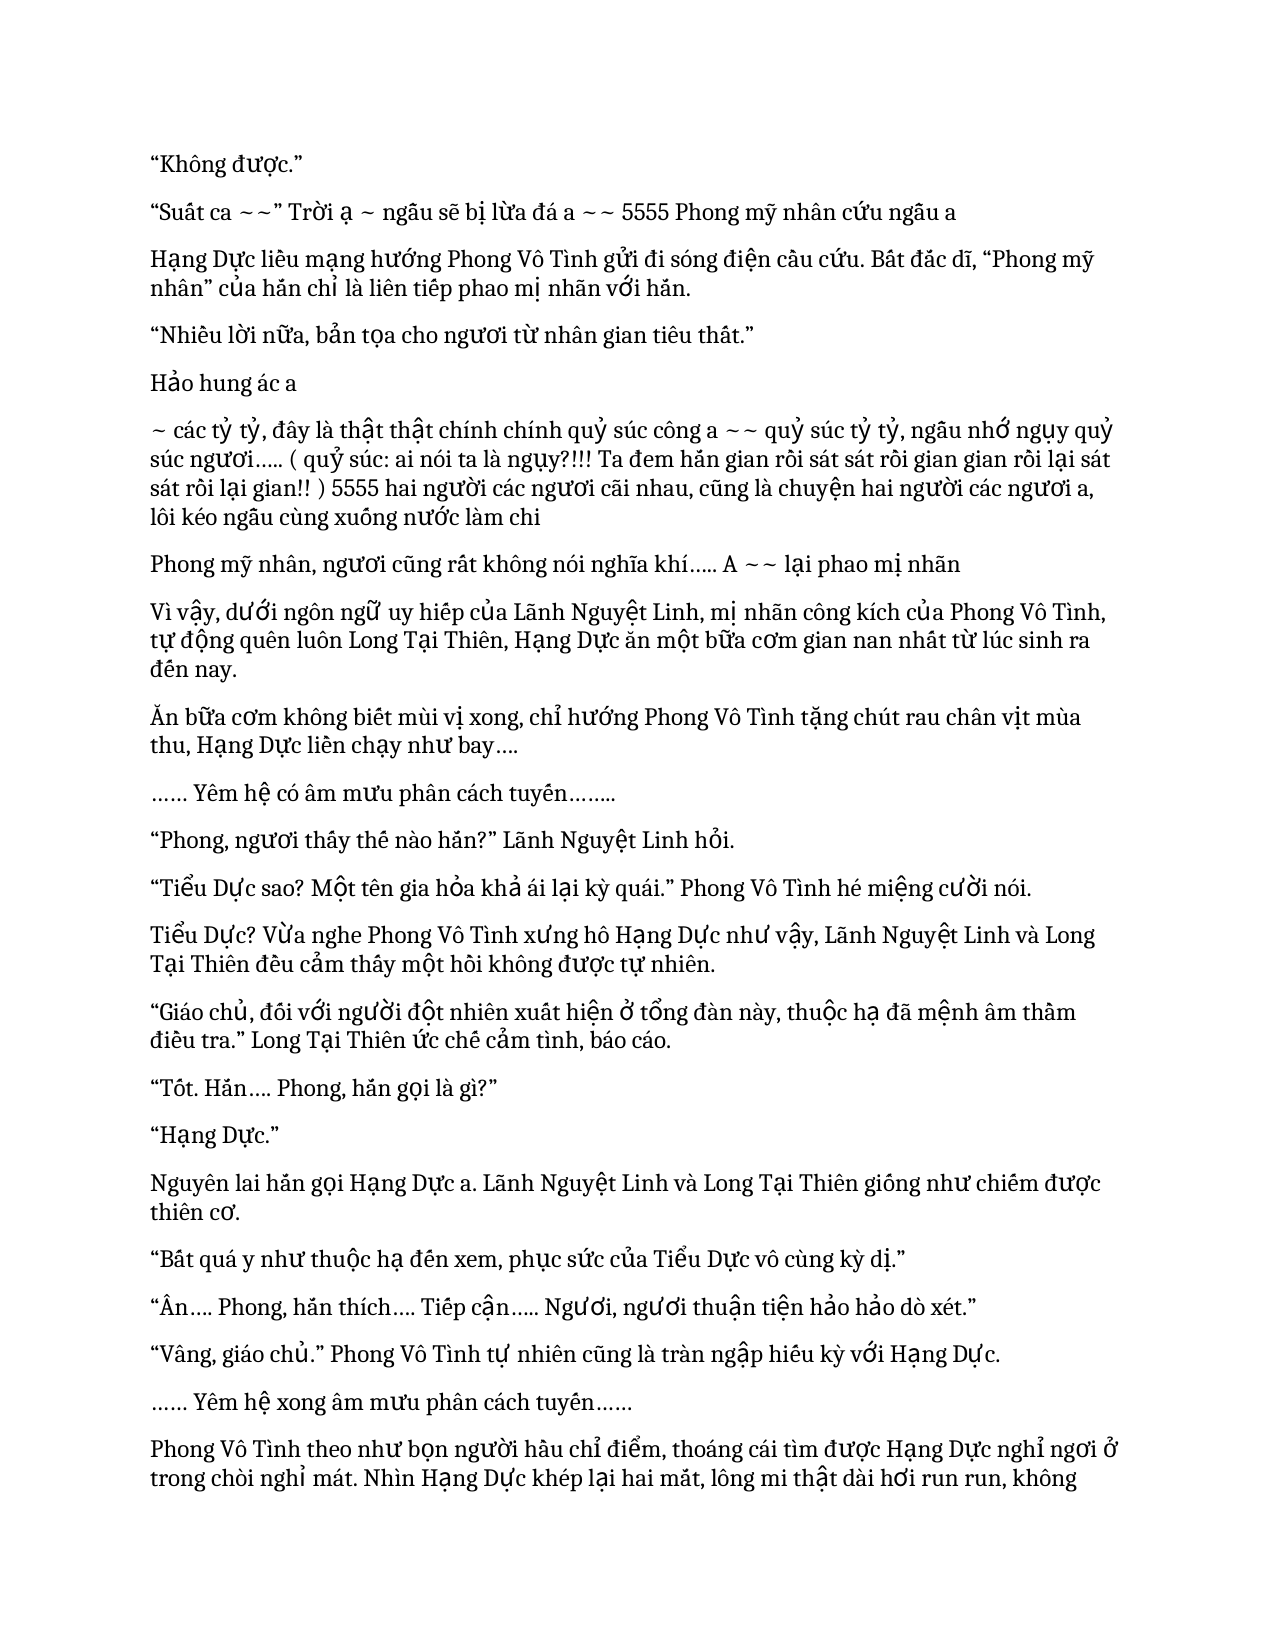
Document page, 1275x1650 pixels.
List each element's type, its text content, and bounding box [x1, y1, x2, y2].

text Ăn bữa cơm không biết mùi vị xong, chỉ hướng Phong Vô Tình tặng chút rau chân vịt mùa thu, Hạng Dực liền chạy như bay…. [150, 702, 1125, 760]
text Tiểu Dực? Vừa nghe Phong Vô Tình xưng hô Hạng Dực như vậy, Lãnh Nguyệt Linh và Long Tại Thiên đều cảm thấy một hồi không được tự nhiên. [150, 921, 1125, 979]
text “Vâng, giáo chủ.” Phong Vô Tình tự nhiên cũng là tràn ngập hiếu kỳ với Hạng Dực. [150, 1340, 1125, 1369]
text “Bất quá y như thuộc hạ đến xem, phục sức của Tiểu Dực vô cùng kỳ dị.” [150, 1245, 1125, 1274]
text Hạng Dực liều mạng hướng Phong Vô Tình gửi đi sóng điện cầu cứu. Bất đắc dĩ, “Phong mỹ nhân” của hắn chỉ là liên tiếp phao mị nhãn với hắn. [150, 245, 1125, 302]
text “Giáo chủ, đối với người đột nhiên xuất hiện ở tổng đàn này, thuộc hạ đã mệnh âm thầm điều tra.” Long Tại Thiên ức chế cảm tình, báo cáo. [150, 997, 1125, 1055]
text “Tiểu Dực sao? Một tên gia hỏa khả ái lại kỳ quái.” Phong Vô Tình hé miệng cười nói. [150, 874, 1125, 902]
text “Nhiều lời nữa, bản tọa cho ngươi từ nhân gian tiêu thất.” [150, 321, 1125, 350]
text “Suất ca ~~” Trời ạ ~ ngẫu sẽ bị lừa đá a ~~ 5555 Phong mỹ nhân cứu ngẫu a [150, 197, 1125, 226]
text “Hạng Dực.” [150, 1121, 1125, 1150]
text …… Yêm hệ xong âm mưu phân cách tuyến…… [150, 1387, 1125, 1416]
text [150, 1435, 1125, 1492]
text Vì vậy, dưới ngôn ngữ uy hiếp của Lãnh Nguyệt Linh, mị nhãn công kích của Phong Vô Tình, tự động quên luôn Long Tại Thiên, Hạng Dực ăn một bữa cơm gian nan nhất từ lúc sinh ra đến nay. [150, 597, 1125, 684]
text “Ân…. Phong, hắn thích…. Tiếp cận….. Ngươi, ngươi thuận tiện hảo hảo dò xét.” [150, 1292, 1125, 1321]
text ~ các tỷ tỷ, đây là thật thật chính chính quỷ súc công a ~~ quỷ súc tỷ tỷ, ngẫu nhớ ngụy quỷ súc ngươi….. ( quỷ súc: ai nói ta là ngụy?!!! Ta đem hắn gian rồi sát sát rồi gian gian rồi lại sát sát rồi lại gian!! ) 5555 hai người các ngươi cãi nhau, cũng là chuyện hai người các ngươi a, lôi kéo ngẫu cùng xuống nước làm chi [150, 416, 1125, 531]
text “Tốt. Hắn…. Phong, hắn gọi là gì?” [150, 1074, 1125, 1102]
text …… Yêm hệ có âm mưu phân cách tuyến…….. [150, 779, 1125, 807]
text Phong mỹ nhân, ngươi cũng rất không nói nghĩa khí….. A ~~ lại phao mị nhãn [150, 550, 1125, 579]
text “Không được.” [150, 150, 1125, 179]
text Hảo hung ác a [150, 369, 1125, 397]
text “Phong, ngươi thấy thế nào hắn?” Lãnh Nguyệt Linh hỏi. [150, 826, 1125, 855]
text Nguyên lai hắn gọi Hạng Dực a. Lãnh Nguyệt Linh và Long Tại Thiên giống như chiếm được thiên cơ. [150, 1169, 1125, 1226]
